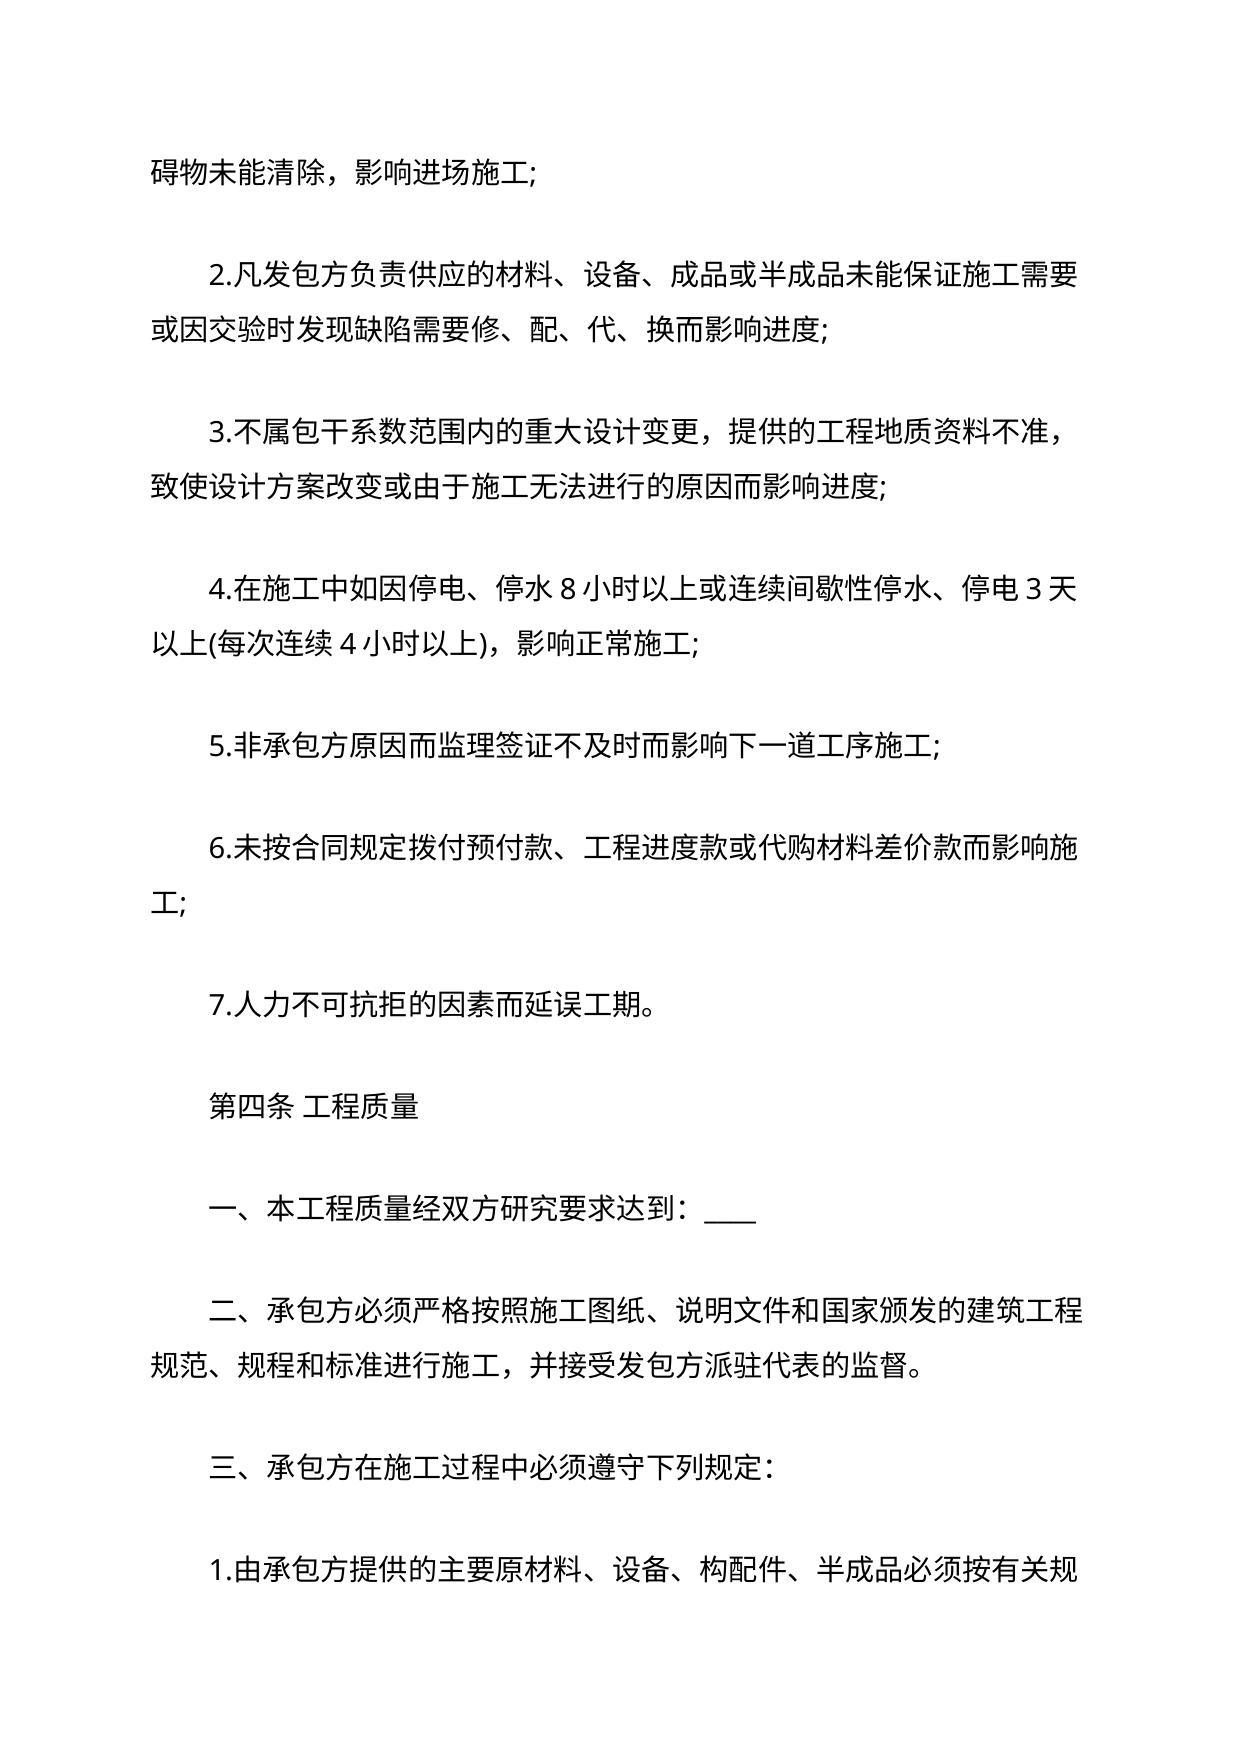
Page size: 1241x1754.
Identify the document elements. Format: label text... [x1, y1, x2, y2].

text 3.不属包干系数范围内的重大设计变更，提供的工程地质资料不准，致使设计方案改变或由于施工无法进行的原因而影响进度; [150, 409, 1090, 506]
text 6.未按合同规定拨付预付款、工程进度款或代购材料差价款而影响施工; [150, 825, 1090, 922]
text 第四条 工程质量 [150, 1084, 1090, 1126]
text 一、本工程质量经双方研究要求达到：____ [150, 1186, 1090, 1228]
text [150, 1546, 1090, 1588]
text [150, 150, 1090, 192]
text 2.凡发包方负责供应的材料、设备、成品或半成品未能保证施工需要或因交验时发现缺陷需要修、配、代、换而影响进度; [150, 252, 1090, 349]
text 4.在施工中如因停电、停水8小时以上或连续间歇性停水、停电3天以上(每次连续4小时以上)，影响正常施工; [150, 566, 1090, 663]
text 7.人力不可抗拒的因素而延误工期。 [150, 982, 1090, 1024]
text 三、承包方在施工过程中必须遵守下列规定： [150, 1444, 1090, 1487]
text 5.非承包方原因而监理签证不及时而影响下一道工序施工; [150, 723, 1090, 765]
text 二、承包方必须严格按照施工图纸、说明文件和国家颁发的建筑工程规范、规程和标准进行施工，并接受发包方派驻代表的监督。 [150, 1288, 1090, 1385]
